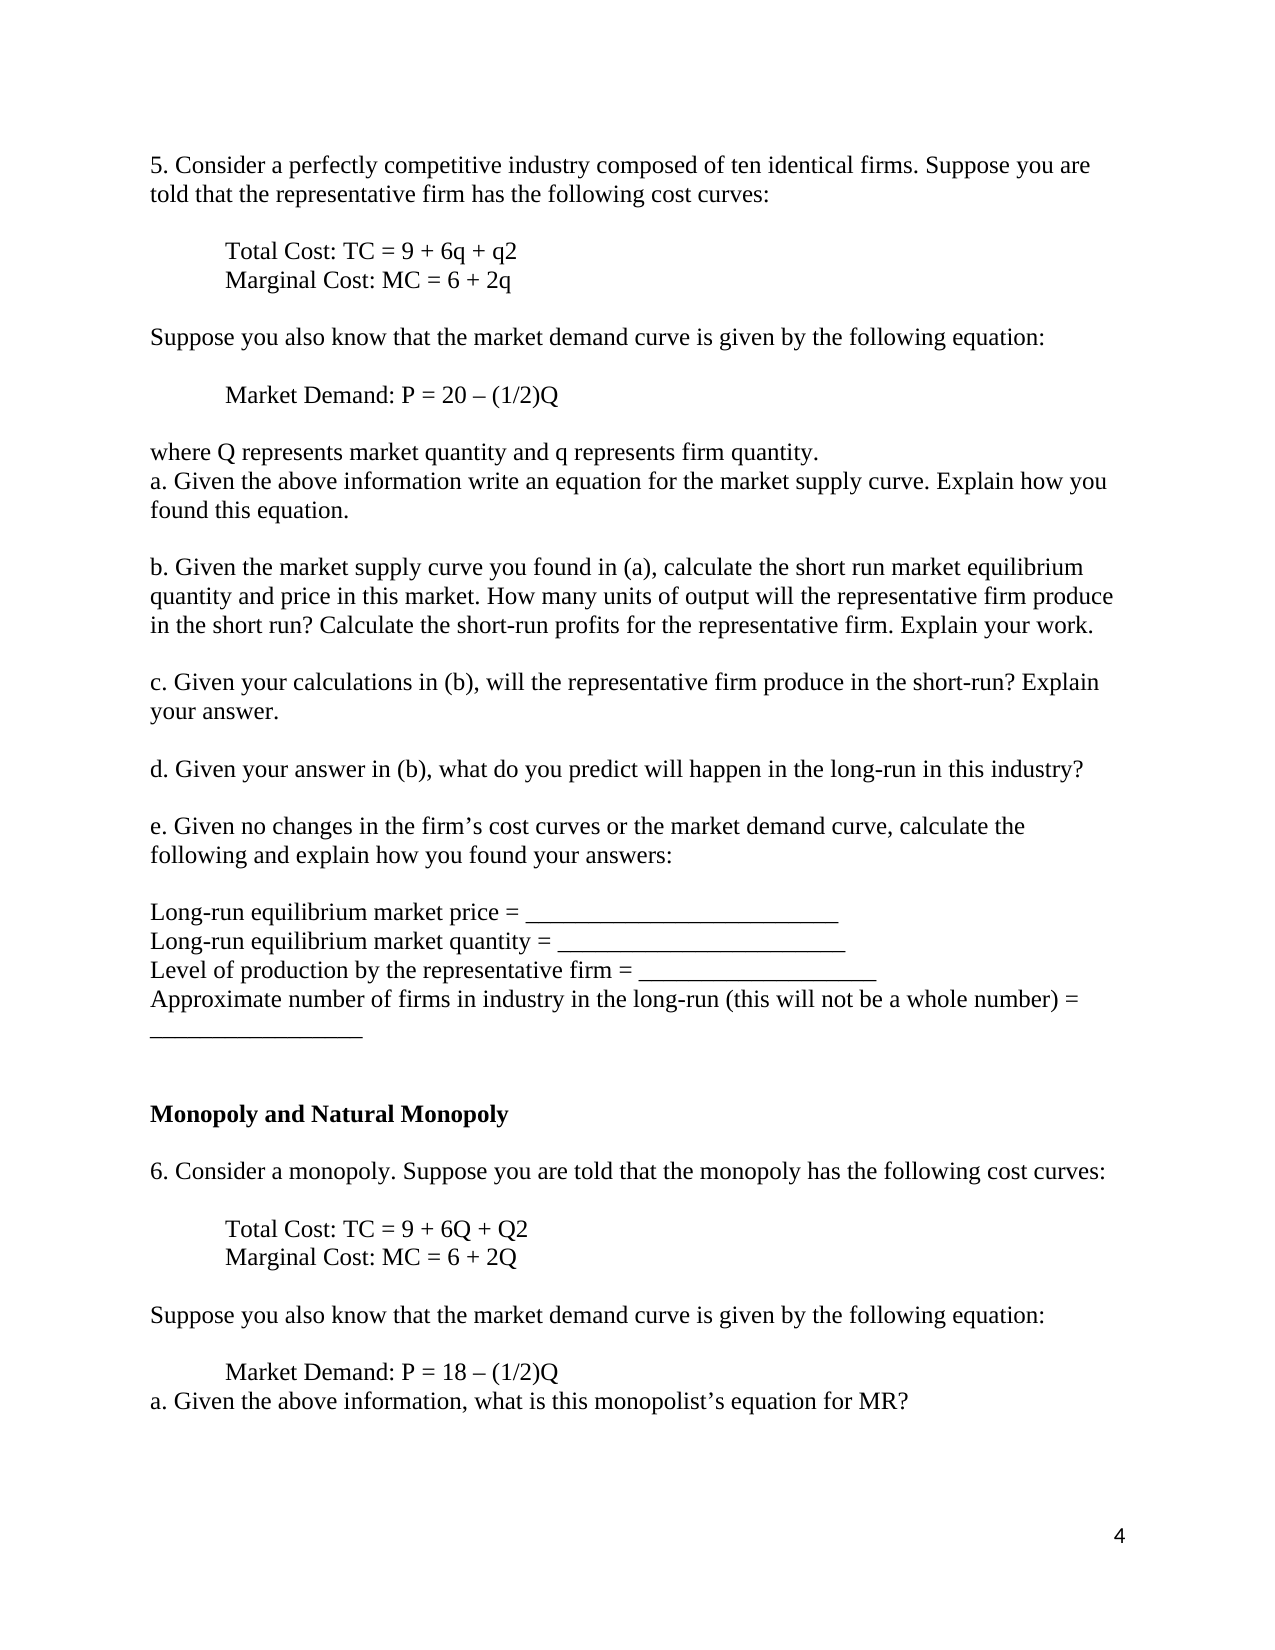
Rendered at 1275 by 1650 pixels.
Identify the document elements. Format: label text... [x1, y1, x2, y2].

list 6. Consider a monopoly. Suppose you are told that the monopoly has the following cost curves: [150, 1156, 1125, 1185]
list Long-run equilibrium market price = _________________________ [150, 897, 1125, 926]
list a. Given the above information, what is this monopolist’s equation for MR? [150, 1386, 1125, 1415]
list Long-run equilibrium market quantity = _______________________ [150, 926, 1125, 955]
list Approximate number of firms in industry in the long-run (this will not be a whole number) = _________________ [150, 984, 1125, 1041]
list b. Given the market supply curve you found in (a), calculate the short run market equilibrium quantity and price in this market. How many units of output will the representative firm produce in the short run? Calculate the short-run profits for the representative firm. Explain your work. [150, 552, 1125, 639]
list Total Cost: TC = 9 + 6Q + Q2 [225, 1214, 1125, 1242]
list Level of production by the representative firm = ___________________ [150, 955, 1125, 984]
list Market Demand: P = 20 – (1/2)Q [225, 380, 1125, 409]
list c. Given your calculations in (b), will the representative firm produce in the short-run? Explain your answer. [150, 667, 1125, 725]
list d. Given your answer in (b), what do you predict will happen in the long-run in this industry? [150, 754, 1125, 782]
list Monopoly and Natural Monopoly [150, 1099, 1125, 1127]
list Suppose you also know that the market demand curve is given by the following equation: [150, 1300, 1125, 1329]
list Marginal Cost: MC = 6 + 2q [225, 265, 1125, 294]
list Market Demand: P = 18 – (1/2)Q [225, 1357, 1125, 1386]
list 5. Consider a perfectly competitive industry composed of ten identical firms. Suppose you are told that the representative firm has the following cost curves: [150, 150, 1125, 207]
list Suppose you also know that the market demand curve is given by the following equation: [150, 322, 1125, 351]
list where Q represents market quantity and q represents firm quantity. [150, 437, 1125, 466]
list a. Given the above information write an equation for the market supply curve. Explain how you found this equation. [150, 466, 1125, 524]
list Marginal Cost: MC = 6 + 2Q [225, 1242, 1125, 1271]
list Total Cost: TC = 9 + 6q + q2 [225, 236, 1125, 265]
list e. Given no changes in the firm’s cost curves or the market demand curve, calculate the following and explain how you found your answers: [150, 811, 1125, 869]
